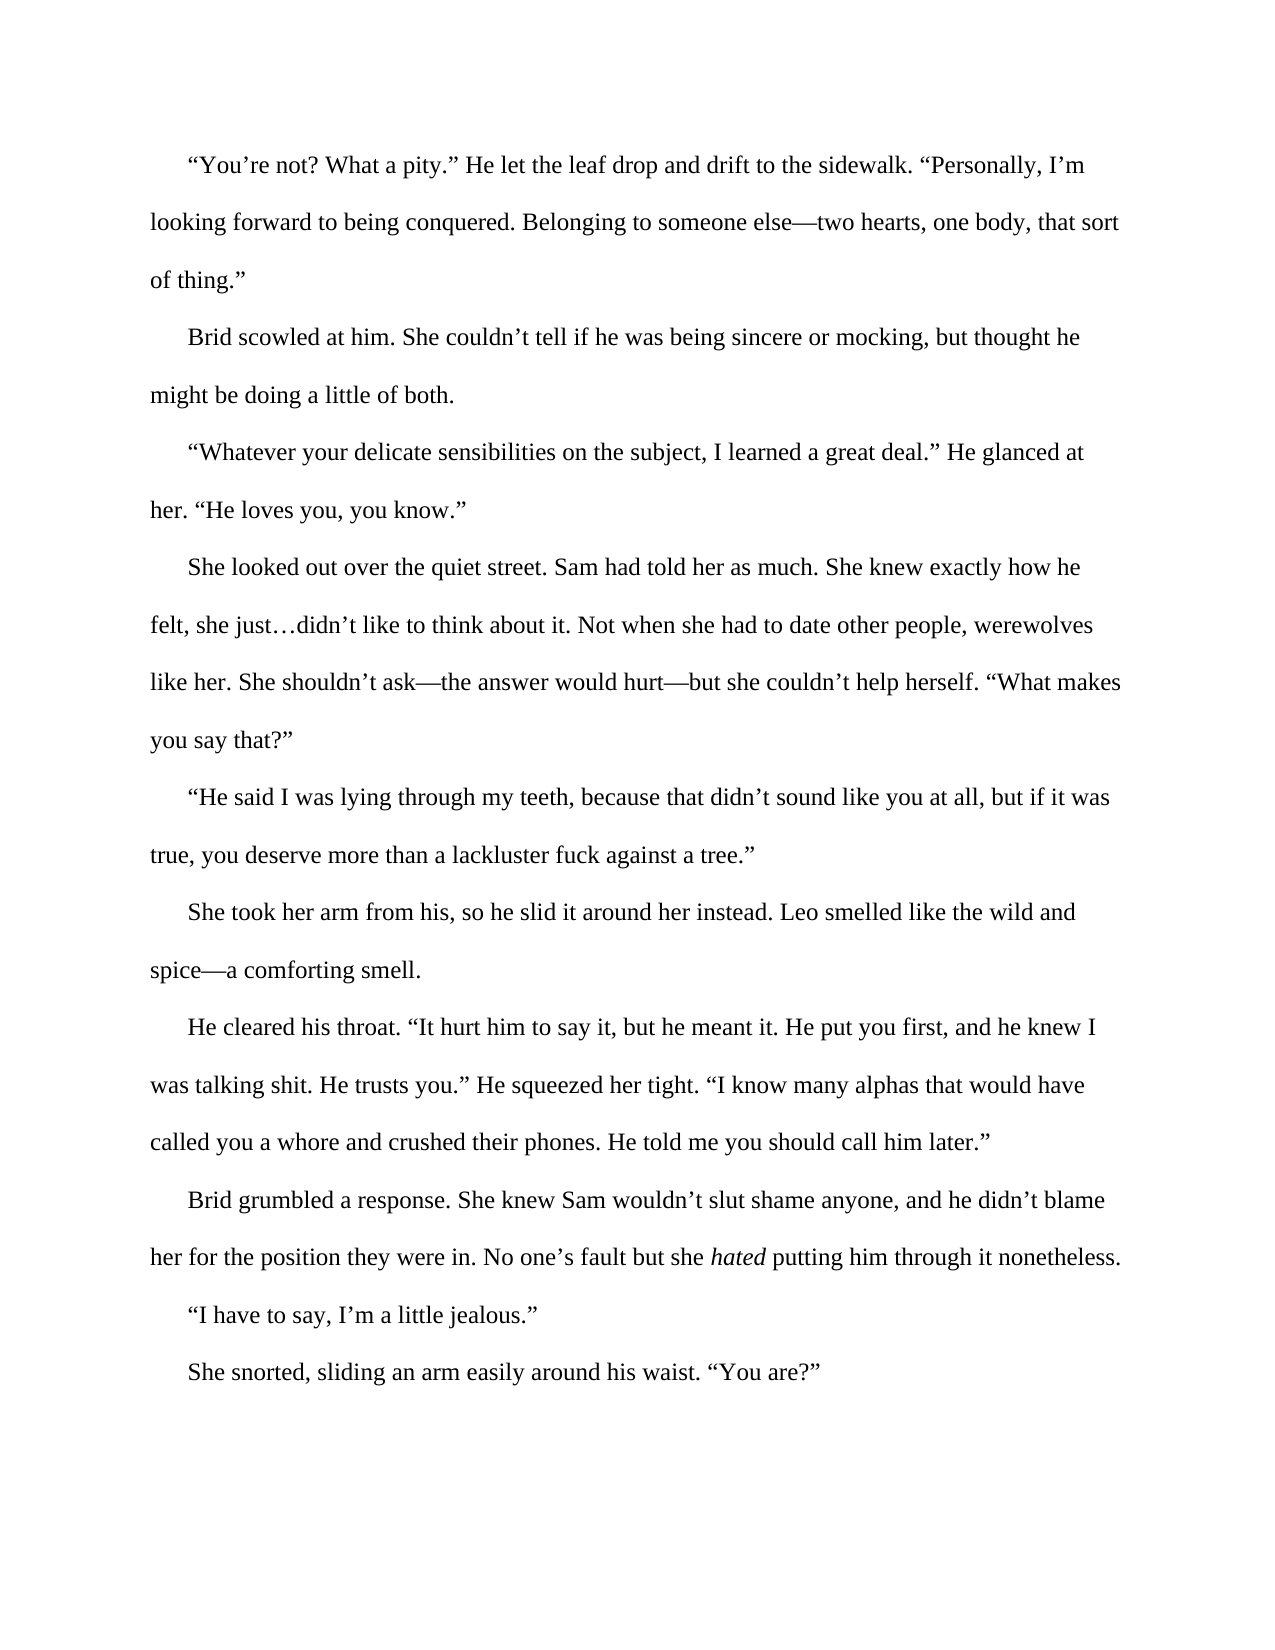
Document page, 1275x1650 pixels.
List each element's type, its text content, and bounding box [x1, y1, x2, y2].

text Brid grumbled a response. She knew Sam wouldn’t slut shame anyone, and he didn’t blame her for the position they were in. No one’s fault but she hated putting him through it nonetheless. [150, 1185, 1125, 1271]
text “I have to say, I’m a little jealous.” [150, 1300, 1125, 1329]
text Brid scowled at him. She couldn’t tell if he was being sincere or mocking, but thought he might be doing a little of both. [150, 322, 1125, 409]
text She snorted, sliding an arm easily around his waist. “You are?” [150, 1357, 1125, 1386]
text She looked out over the quiet street. Sam had told her as much. She knew exactly how he felt, she just…didn’t like to think about it. Not when she had to date other people, werewolves like her. She shouldn’t ask—the answer would hurt—but she couldn’t help herself. “What makes you say that?” [150, 552, 1125, 754]
text He cleared his throat. “It hurt him to say it, but he meant it. He put you first, and he knew I was talking shit. He trusts you.” He squeezed her tight. “I know many alphas that would have called you a whore and crushed their phones. He told me you should call him later.” [150, 1012, 1125, 1156]
text She took her arm from his, so he slid it around her instead. Leo smelled like the wild and spice—a comforting smell. [150, 897, 1125, 984]
text “He said I was lying through my teeth, because that didn’t sound like you at all, but if it was true, you deserve more than a lackluster fuck against a tree.” [150, 782, 1125, 869]
text “Whatever your delicate sensibilities on the subject, I learned a great deal.” He glanced at her. “He loves you, you know.” [150, 437, 1125, 524]
text “You’re not? What a pity.” He let the leaf drop and drift to the sidewalk. “Personally, I’m looking forward to being conquered. Belonging to someone else—two hearts, one body, that sort of thing.” [150, 150, 1125, 294]
